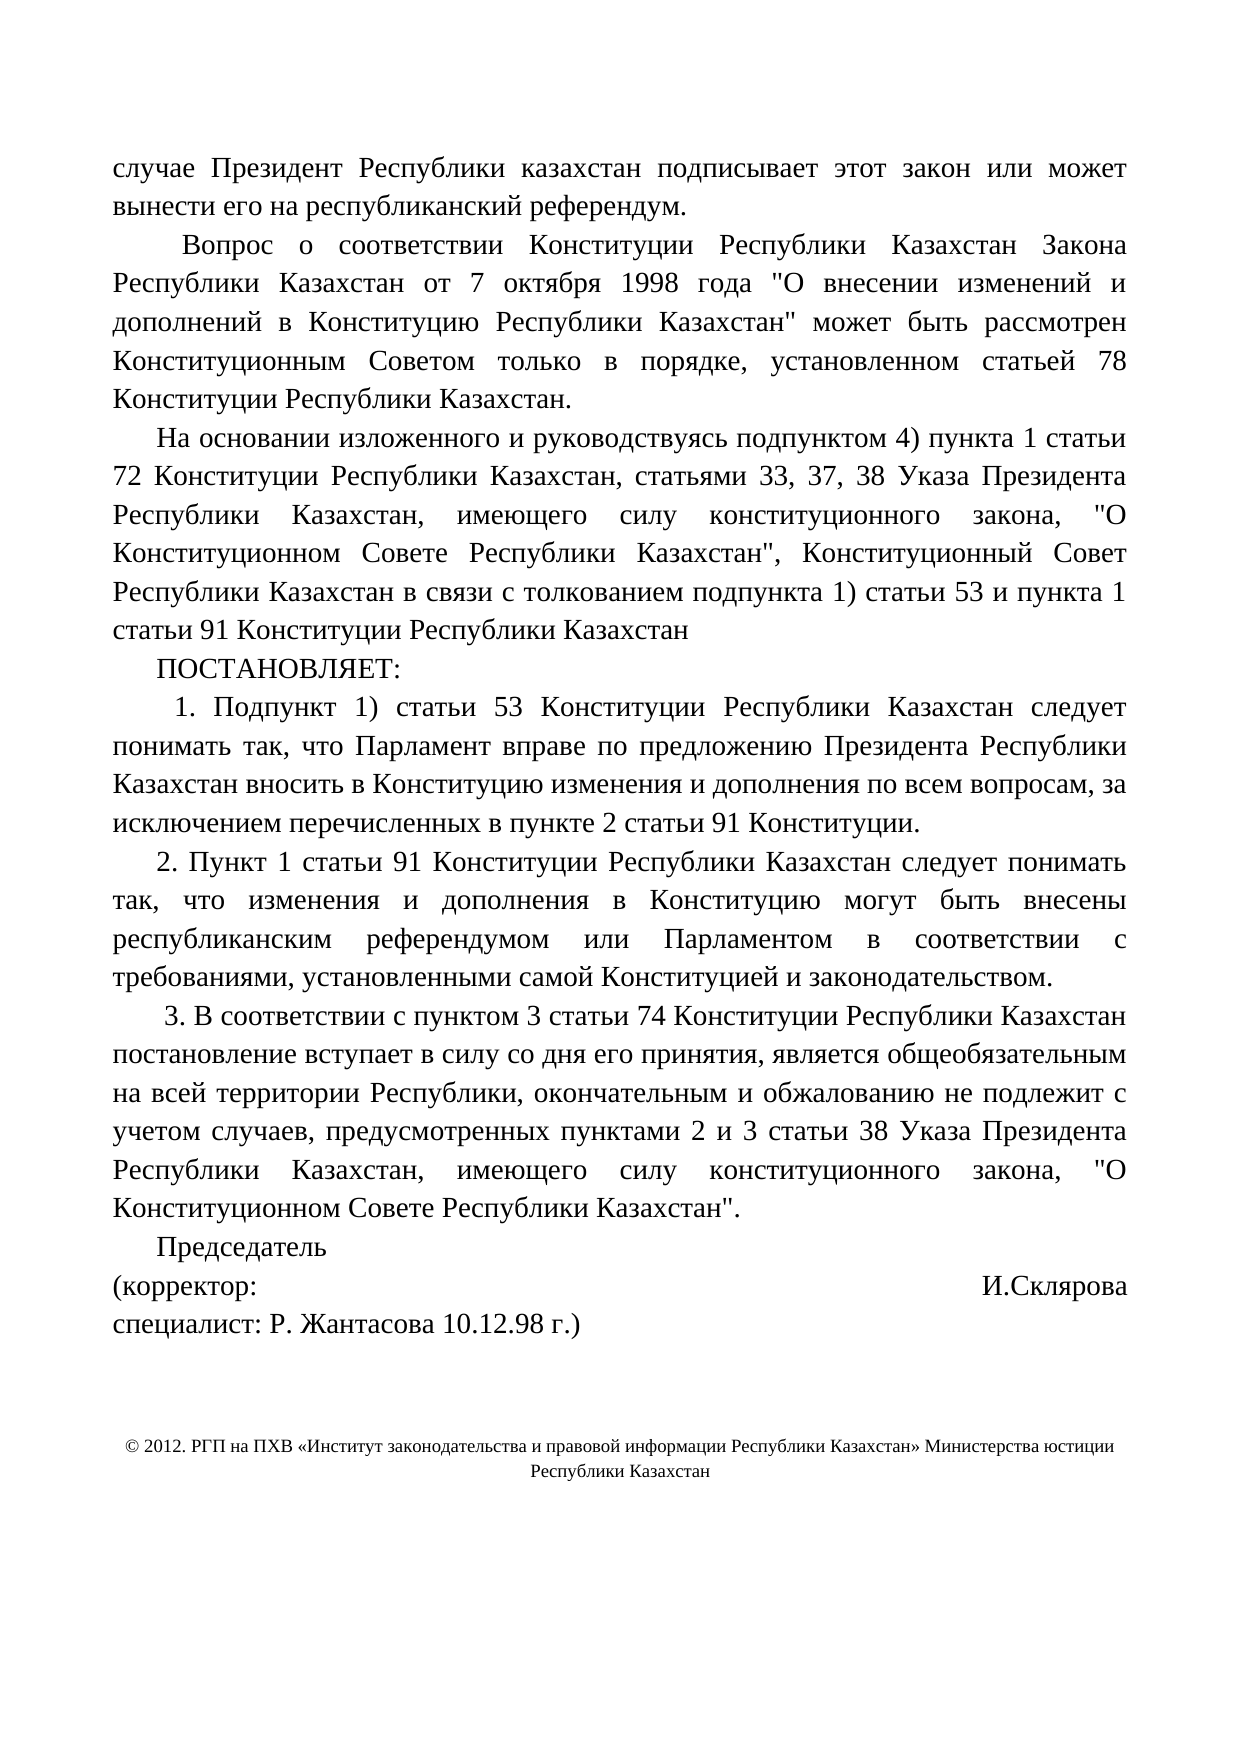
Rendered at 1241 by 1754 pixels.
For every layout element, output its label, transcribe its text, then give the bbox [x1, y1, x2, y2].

text © 2012. РГП на ПХВ «Институт законодательства и правовой информации Республики Казахстан» Министерства юстиции Республики Казахстан [112, 1435, 1128, 1482]
text Председатель (корректор: И.Склярова специалист: Р. Жантасова 10.12.98 г.) [112, 1229, 1128, 1340]
text Вопрос о соответствии Конституции Республики Казахстан Закона Республики Казахстан от 7 октября 1998 года "О внесении изменений и дополнений в Конституцию Республики Казахстан" может быть рассмотрен Конституционным Советом только в порядке, установленном статьей 78 Конституции Республики Казахстан. [112, 227, 1128, 415]
text 3. В соответствии с пунктом 3 статьи 74 Конституции Республики Казахстан постановление вступает в силу со дня его принятия, является общеобязательным на всей территории Республики, окончательным и обжалованию не подлежит с учетом случаев, предусмотренных пунктами 2 и 3 статьи 38 Указа Президента Республики Казахстан, имеющего силу конституционного закона, "О Конституционном Совете Республики Казахстан". [112, 998, 1128, 1224]
text 1. Подпункт 1) статьи 53 Конституции Республики Казахстан следует понимать так, что Парламент вправе по предложению Президента Республики Казахстан вносить в Конституцию изменения и дополнения по всем вопросам, за исключением перечисленных в пункте 2 статьи 91 Конституции. [112, 689, 1128, 839]
text На основании изложенного и руководствуясь подпунктом 4) пункта 1 статьи 72 Конституции Республики Казахстан, статьями 33, 37, 38 Указа Президента Республики Казахстан, имеющего силу конституционного закона, "О Конституционном Совете Республики Казахстан", Конституционный Совет Республики Казахстан в связи с толкованием подпункта 1) статьи 53 и пункта 1 статьи 91 Конституции Республики Казахстан [112, 420, 1128, 646]
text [112, 150, 1128, 222]
text 2. Пункт 1 статьи 91 Конституции Республики Казахстан следует понимать так, что изменения и дополнения в Конституцию могут быть внесены республиканским референдумом или Парламентом в соответствии с требованиями, установленными самой Конституцией и законодательством. [112, 844, 1128, 993]
text ПОСТАНОВЛЯЕТ: [112, 651, 1128, 684]
